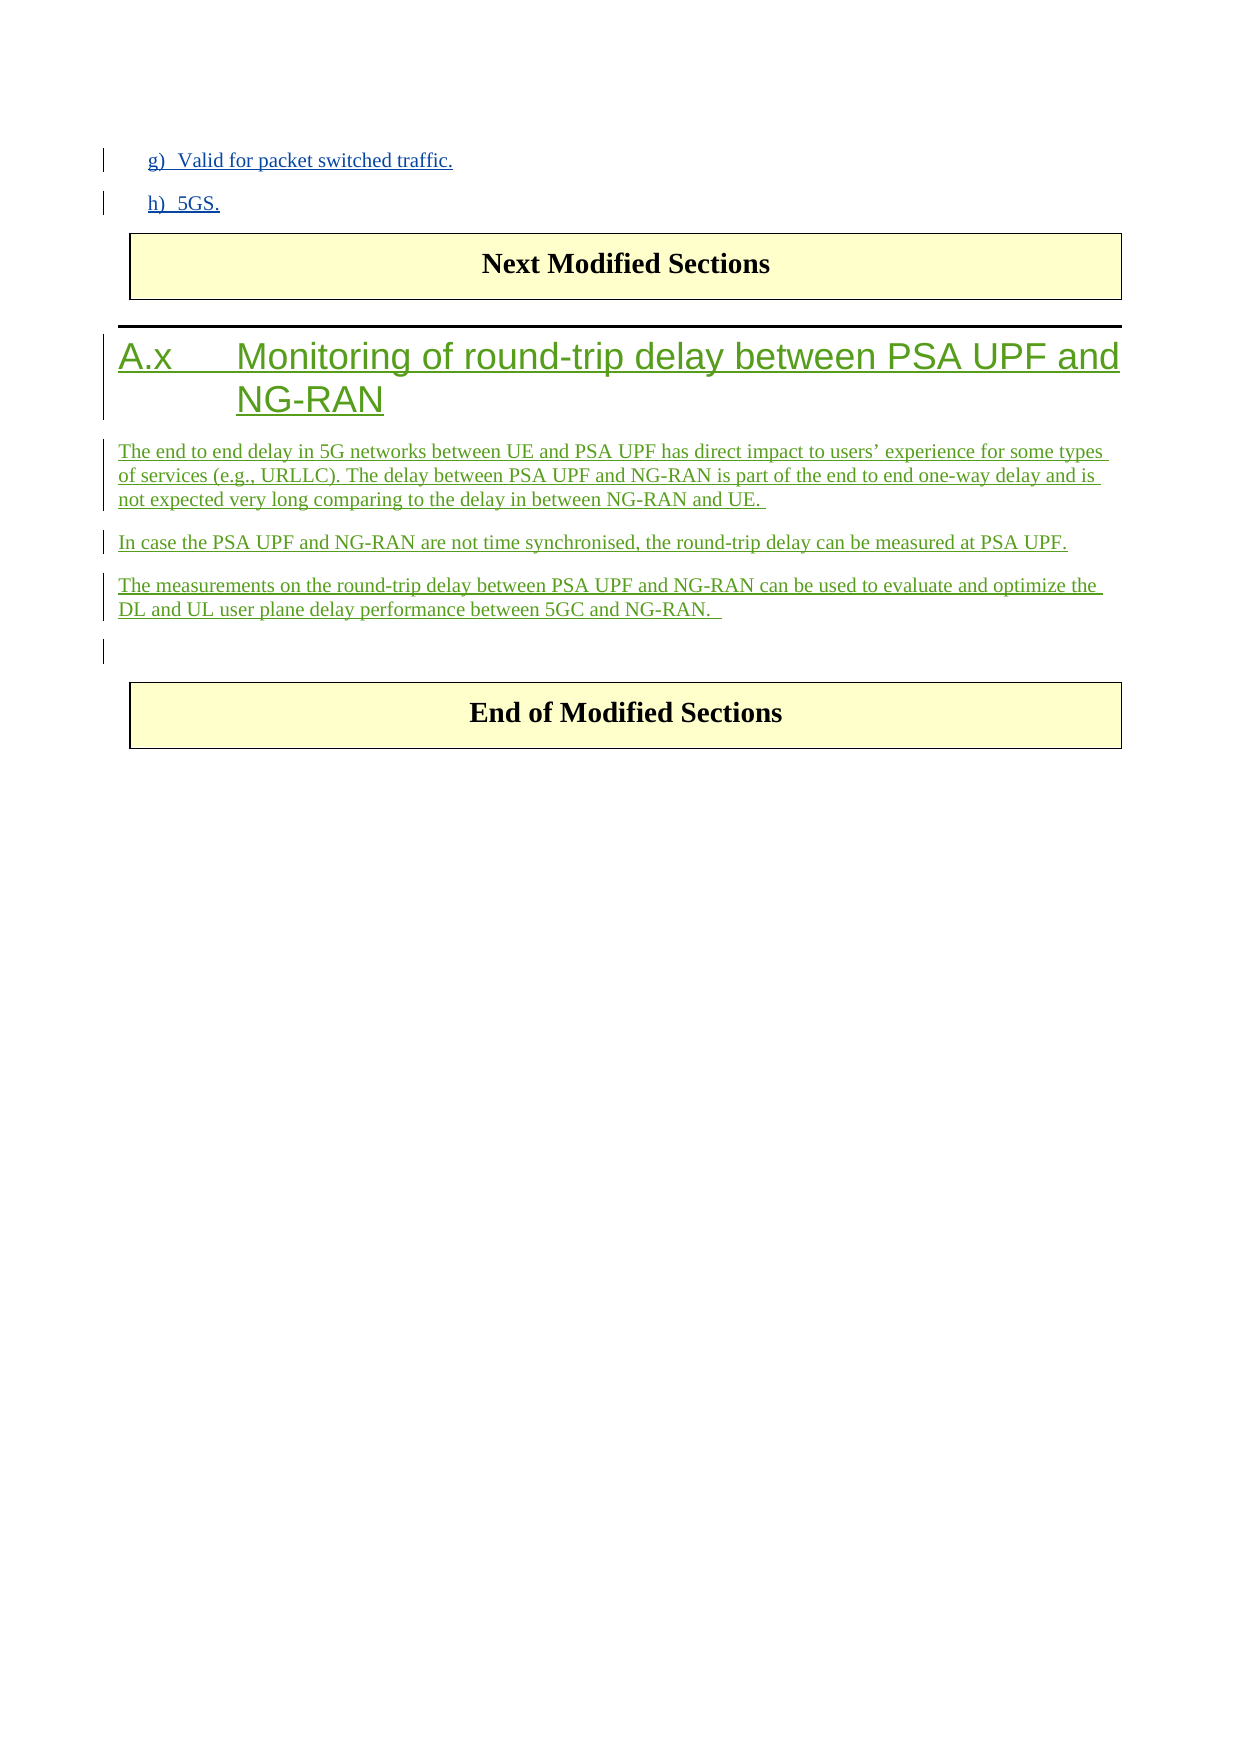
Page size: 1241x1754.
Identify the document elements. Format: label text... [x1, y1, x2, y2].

table_header Next Modified Sections [131, 234, 1121, 298]
table_header End of Modified Sections [131, 683, 1121, 747]
